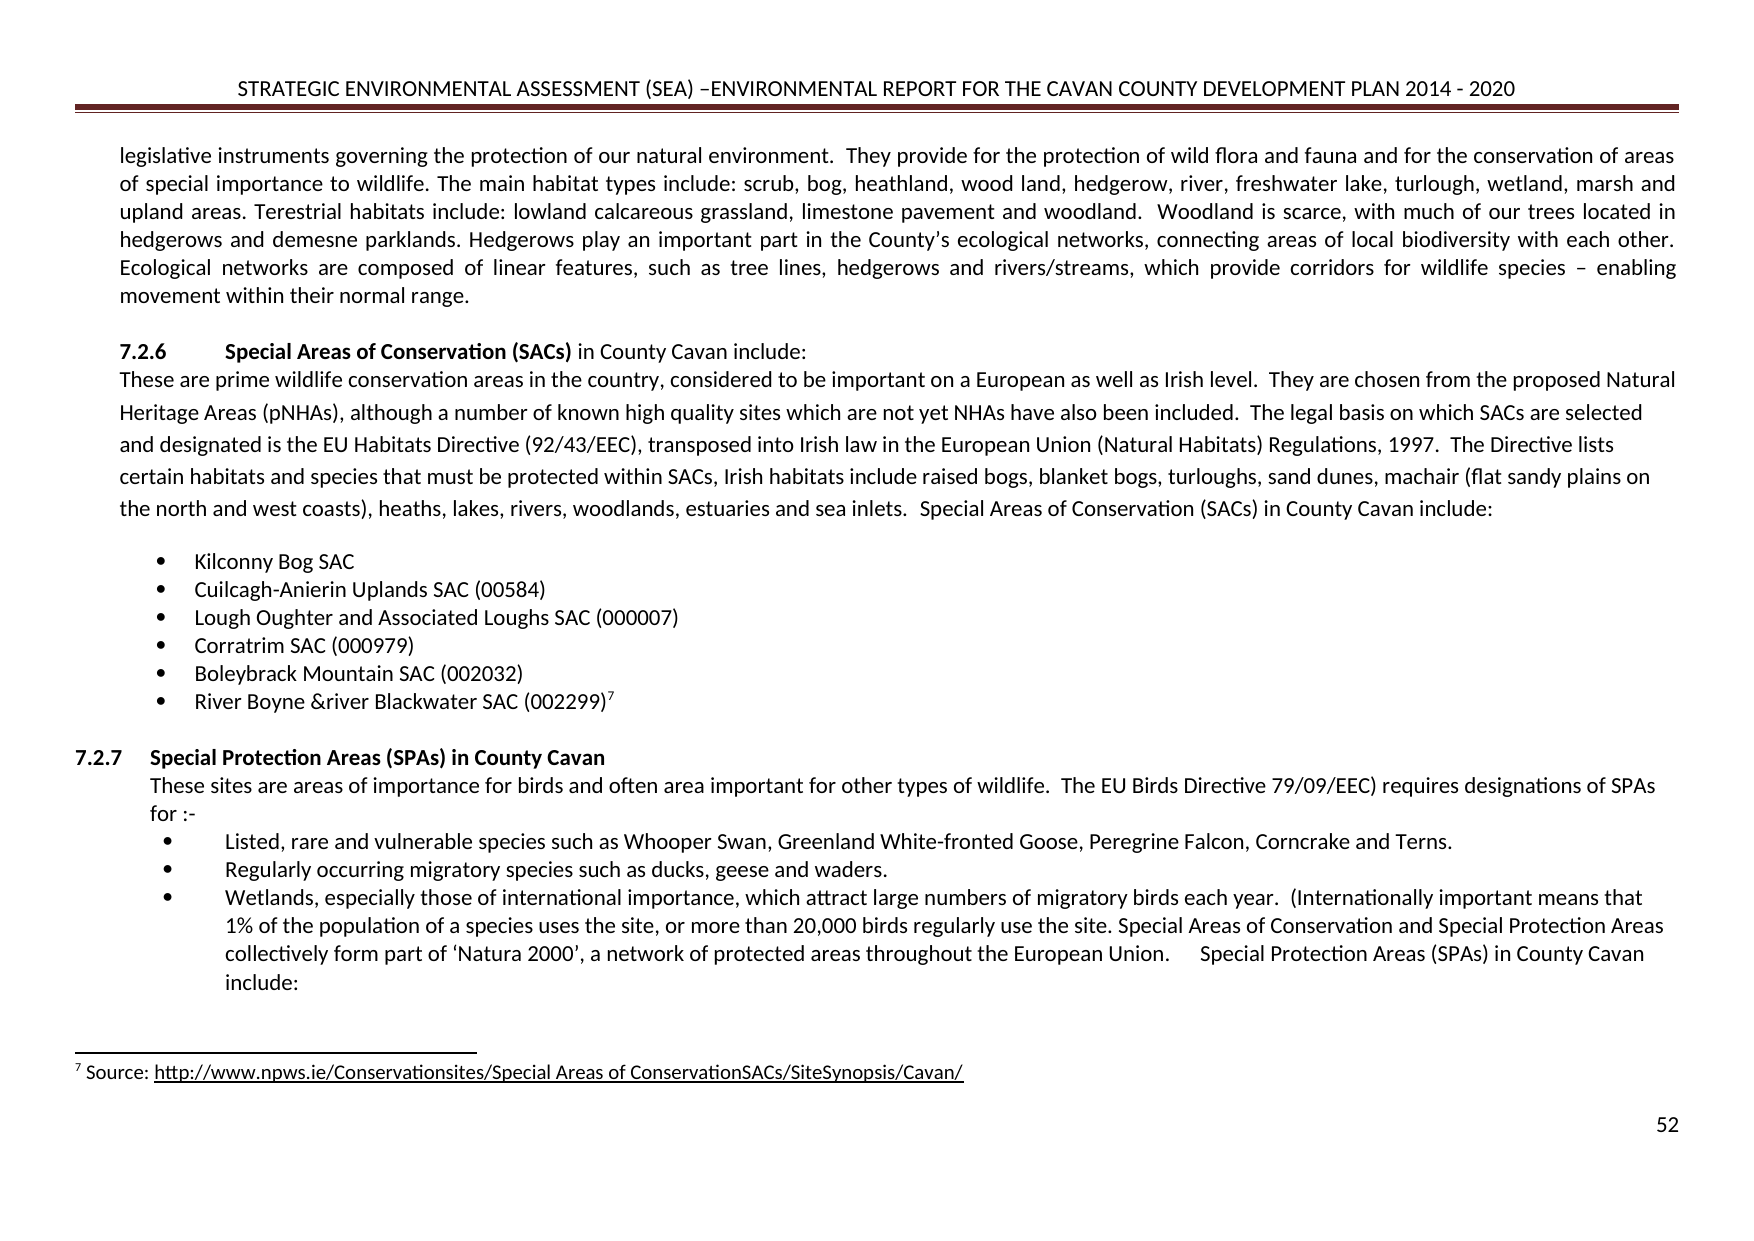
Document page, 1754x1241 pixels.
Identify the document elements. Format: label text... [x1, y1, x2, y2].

list Wetlands, especially those of international importance, which attract large numbers of migratory birds each year. (Internationally important means that 1% of the population of a species uses the site, or more than 20,000 birds regularly use the site. Special Areas of Conservation and Special Protection Areas collectively form part of ‘Natura 2000’, a network of protected areas throughout the European Union. Special Protection Areas (SPAs) in County Cavan include: [164, 883, 1679, 996]
list Corratrim SAC (000979) [157, 631, 1679, 659]
text 7.2.6 Special Areas of Conservation (SACs) in County Cavan include: [119, 337, 1679, 366]
list Cuilcagh-Anierin Uplands SAC (00584) [157, 575, 1679, 603]
list Lough Oughter and Associated Loughs SAC (000007) [157, 603, 1679, 631]
list Kilconny Bog SAC [157, 547, 1679, 575]
text 7.2.7 Special Protection Areas (SPAs) in County Cavan [75, 743, 1679, 771]
list Regularly occurring migratory species such as ducks, geese and waders. [164, 856, 1679, 883]
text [119, 141, 1679, 309]
list Listed, rare and vulnerable species such as Whooper Swan, Greenland White-fronted Goose, Peregrine Falcon, Corncrake and Terns. [164, 827, 1679, 856]
list River Boyne &river Blackwater SAC (002299) [157, 687, 1679, 715]
list Boleybrack Mountain SAC (002032) [157, 659, 1679, 687]
text These sites are areas of importance for birds and often area important for other types of wildlife. The EU Birds Directive 79/09/EEC) requires designations of SPAs for :- [75, 771, 1679, 827]
text These are prime wildlife conservation areas in the country, considered to be important on a European as well as Irish level. They are chosen from the proposed Natural Heritage Areas (pNHAs), although a number of known high quality sites which are not yet NHAs have also been included. The legal basis on which SACs are selected and designated is the EU Habitats Directive (92/43/EEC), transposed into Irish law in the European Union (Natural Habitats) Regulations, 1997. The Directive lists certain habitats and species that must be protected within SACs, Irish habitats include raised bogs, blanket bogs, turloughs, sand dunes, machair (flat sandy plains on the north and west coasts), heaths, lakes, rivers, woodlands, estuaries and sea inlets. Special Areas of Conservation (SACs) in County Cavan include: [119, 366, 1679, 522]
